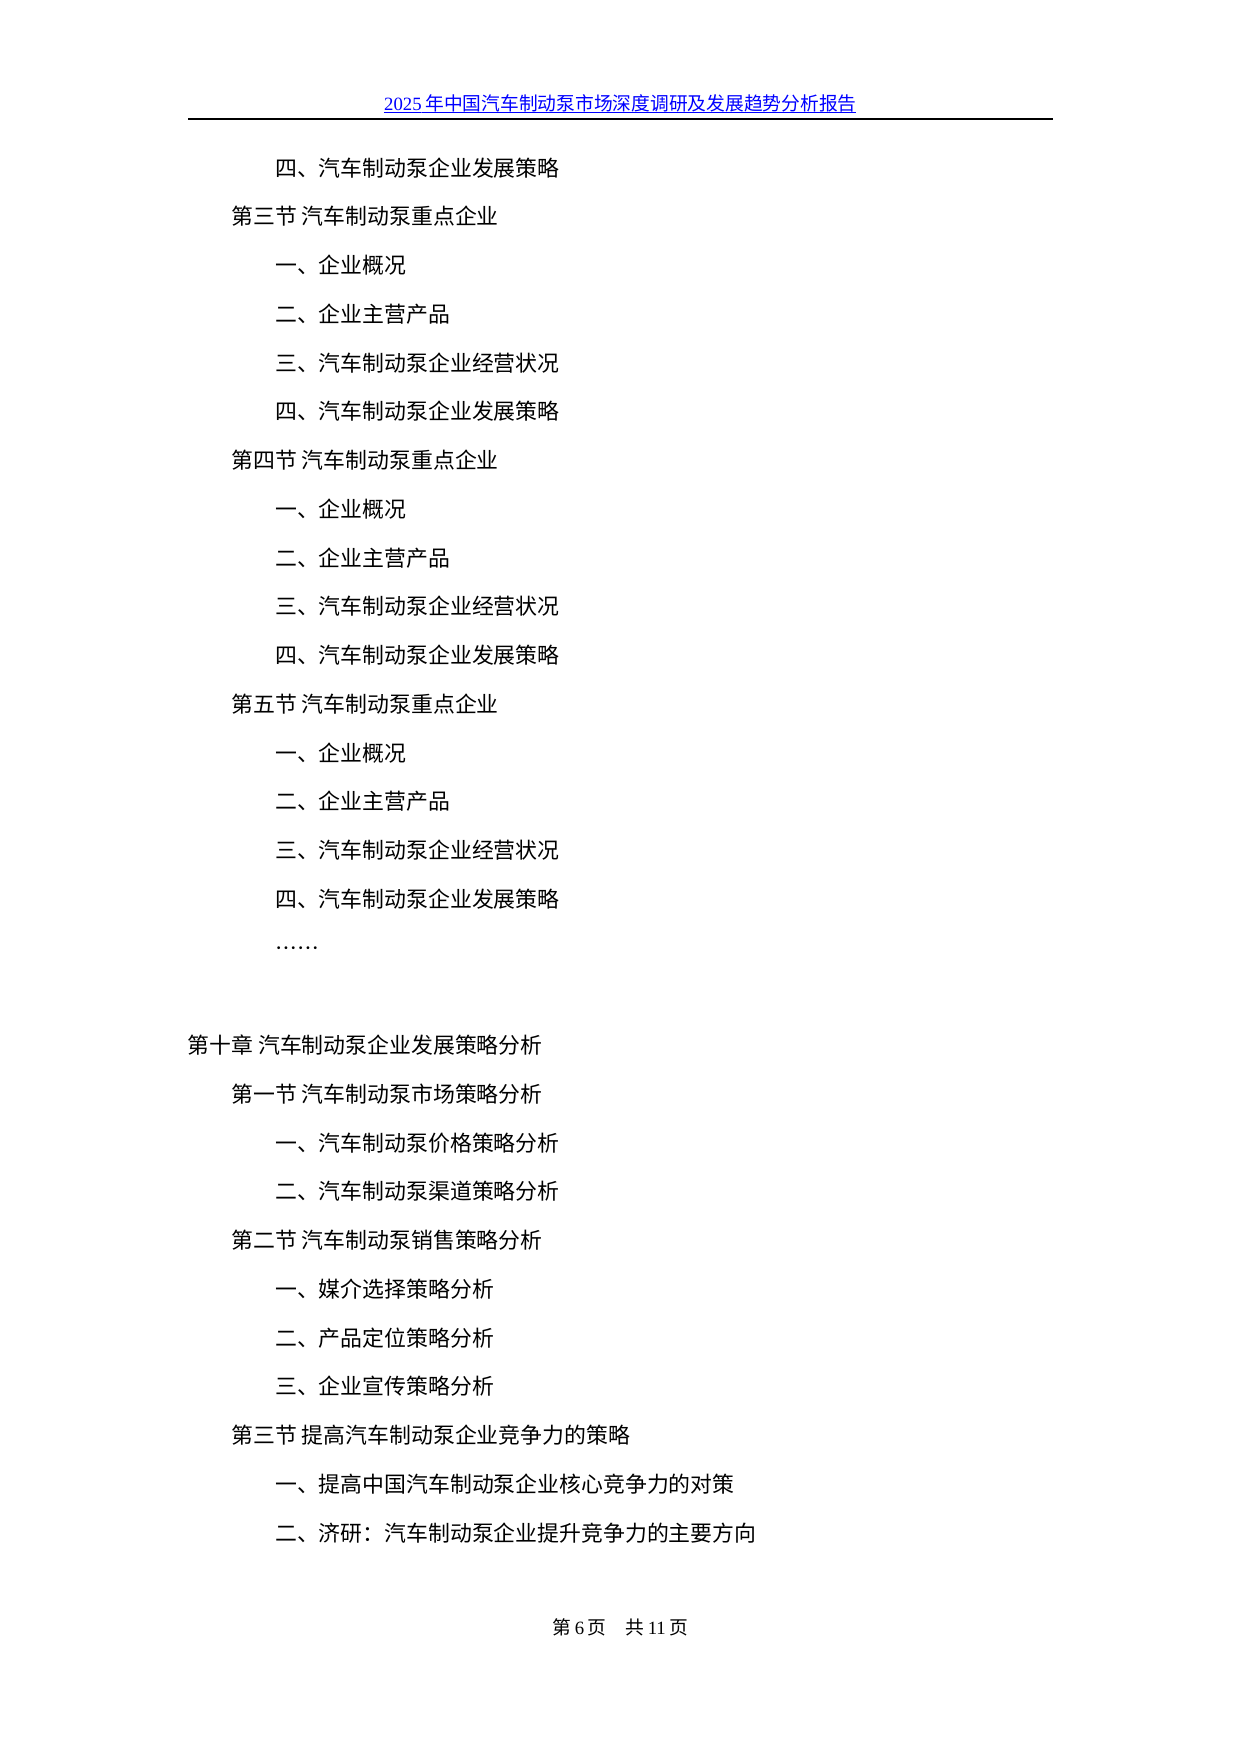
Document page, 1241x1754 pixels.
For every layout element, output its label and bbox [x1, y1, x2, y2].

text [187, 150, 1053, 1548]
